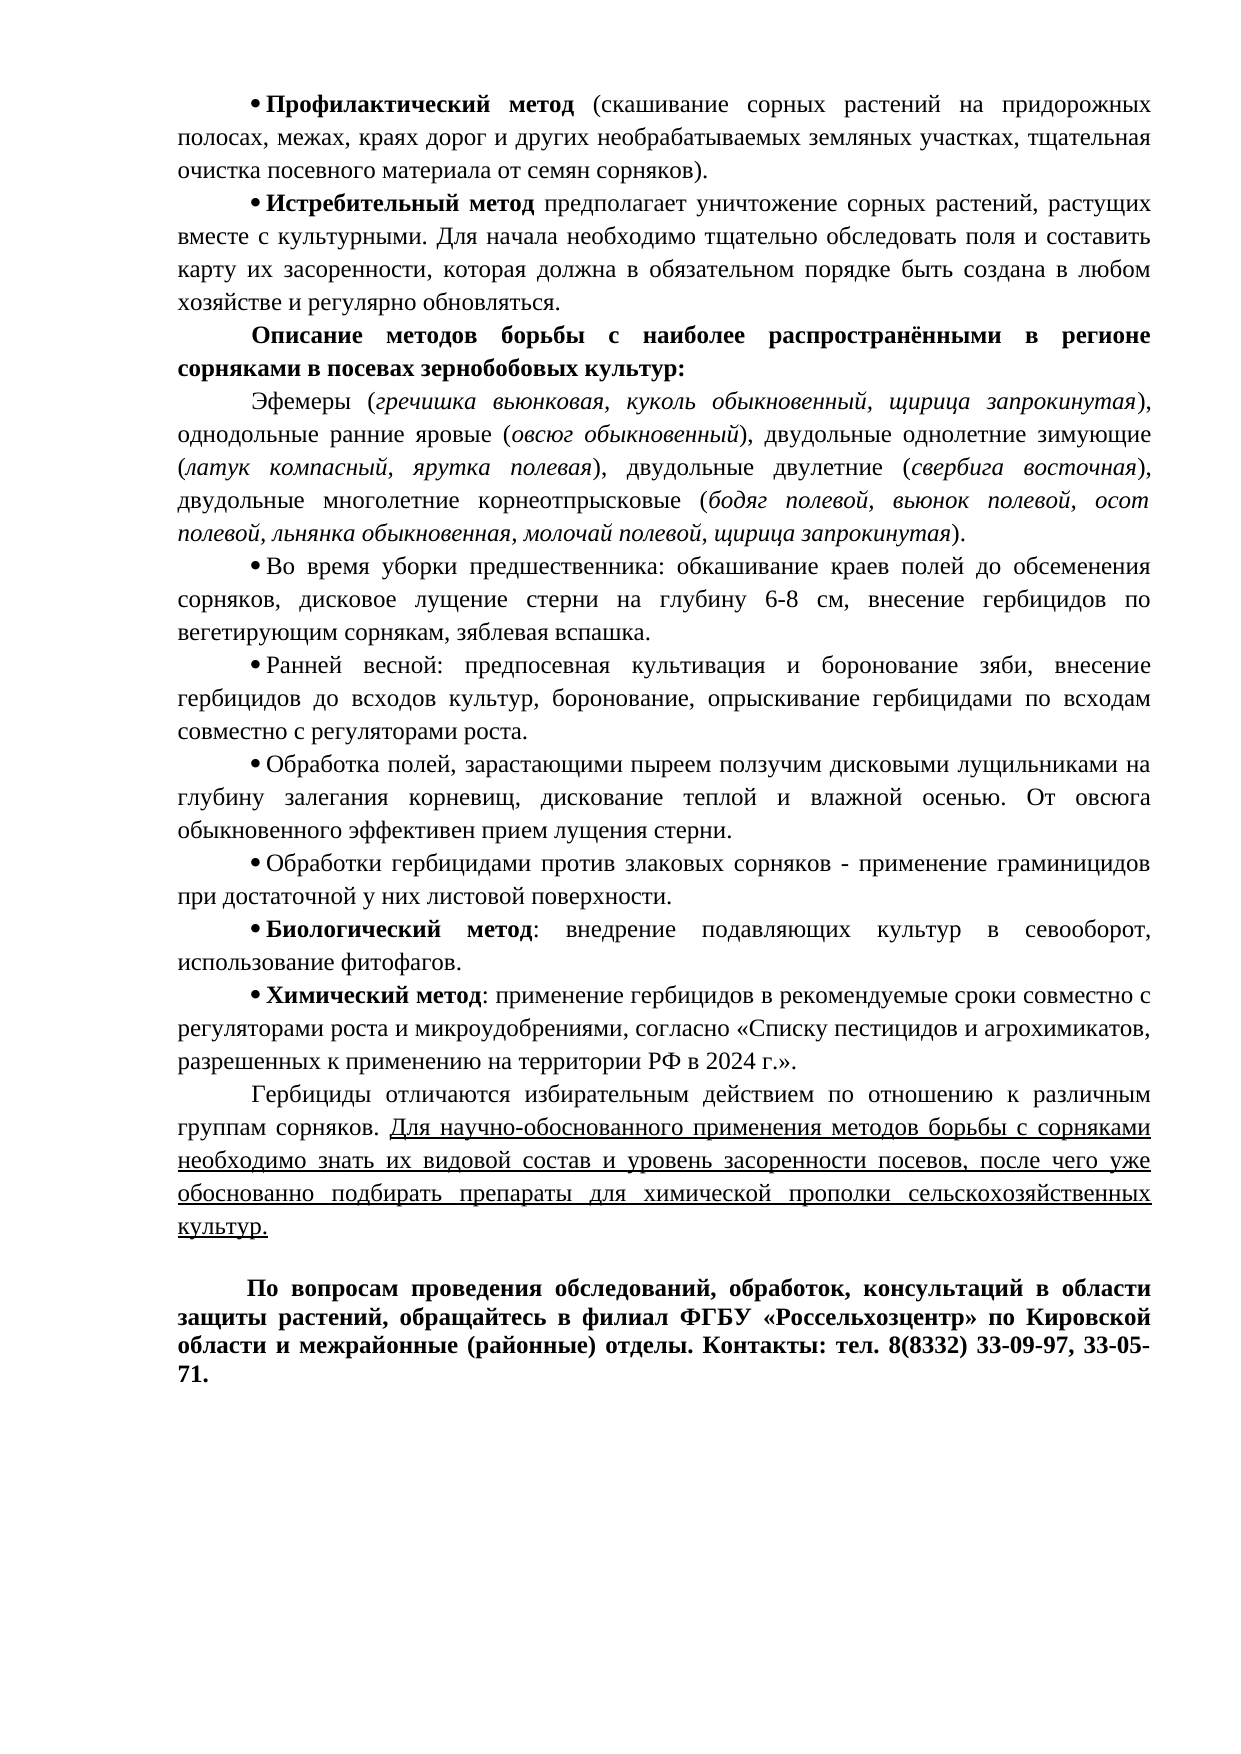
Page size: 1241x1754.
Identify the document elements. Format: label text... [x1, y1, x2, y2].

list Во время уборки предшественника: обкашивание краев полей до обсеменения сорняков, дисковое лущение стерни на глубину 6-8 см, внесение гербицидов по вегетирующим сорнякам, зяблевая вспашка. [177, 551, 1152, 646]
list Обработка полей, зарастающими пыреем ползучим дисковыми лущильниками на глубину залегания корневищ, дискование теплой и влажной осенью. От овсюга обыкновенного эффективен прием лущения стерни. [177, 749, 1152, 844]
list Ранней весной: предпосевная культивация и боронование зяби, внесение гербицидов до всходов культур, боронование, опрыскивание гербицидами по всходам совместно с регуляторами роста. [177, 650, 1152, 745]
list Химический метод: применение гербицидов в рекомендуемые сроки совместно с регуляторами роста и микроудобрениями, согласно «Списку пестицидов и агрохимикатов, разрешенных к применению на территории РФ в 2024 г.». [177, 980, 1152, 1075]
list Профилактический метод (скашивание сорных растений на придорожных полосах, межах, краях дорог и других необрабатываемых земляных участках, тщательная очистка посевного материала от семян сорняков). [177, 89, 1152, 183]
list Обработки гербицидами против злаковых сорняков - применение граминицидов при достаточной у них листовой поверхности. [177, 848, 1152, 910]
list Гербициды отличаются избирательным действием по отношению к различным группам сорняков. Для научно-обоснованного применения методов борьбы с сорняками необходимо знать их видовой состав и уровень засоренности посевов, после чего уже обоснованно подбирать препараты для химической прополки сельскохозяйственных культур. [177, 1079, 1152, 1203]
list Описание методов борьбы с наиболее распространёнными в регионе сорняками в посевах зернобобовых культур: [177, 320, 1152, 382]
text По вопросам проведения обследований, обработок, консультаций в области защиты растений, обращайтесь в филиал ФГБУ «Россельхозцентр» по Кировской области и межрайонные (районные) отделы. Контакты: тел. 8(8332) 33-09-97, 33-05-71. [177, 1273, 1152, 1388]
list Гербициды отличаются избирательным действием по отношению к различным группам сорняков. Для научно-обоснованного применения методов борьбы с сорняками необходимо знать их видовой состав и уровень засоренности посевов, после чего уже обоснованно подбирать препараты для химической прополки сельскохозяйственных культур. [177, 1204, 1152, 1240]
list Эфемеры (гречишка вьюнковая, куколь обыкновенный, щирица запрокинутая), однодольные ранние яровые (овсюг обыкновенный), двудольные однолетние зимующие (латук компасный, ярутка полевая), двудольные двулетние (свербига восточная), двудольные многолетние корнеотпрысковые (бодяг полевой, вьюнок полевой, осот полевой, льнянка обыкновенная, молочай полевой, щирица запрокинутая). [177, 386, 1152, 547]
list Истребительный метод предполагает уничтожение сорных растений, растущих вместе с культурными. Для начала необходимо тщательно обследовать поля и составить карту их засоренности, которая должна в обязательном порядке быть создана в любом хозяйстве и регулярно обновляться. [177, 188, 1152, 316]
list Биологический метод: внедрение подавляющих культур в севооборот, использование фитофагов. [177, 914, 1152, 976]
